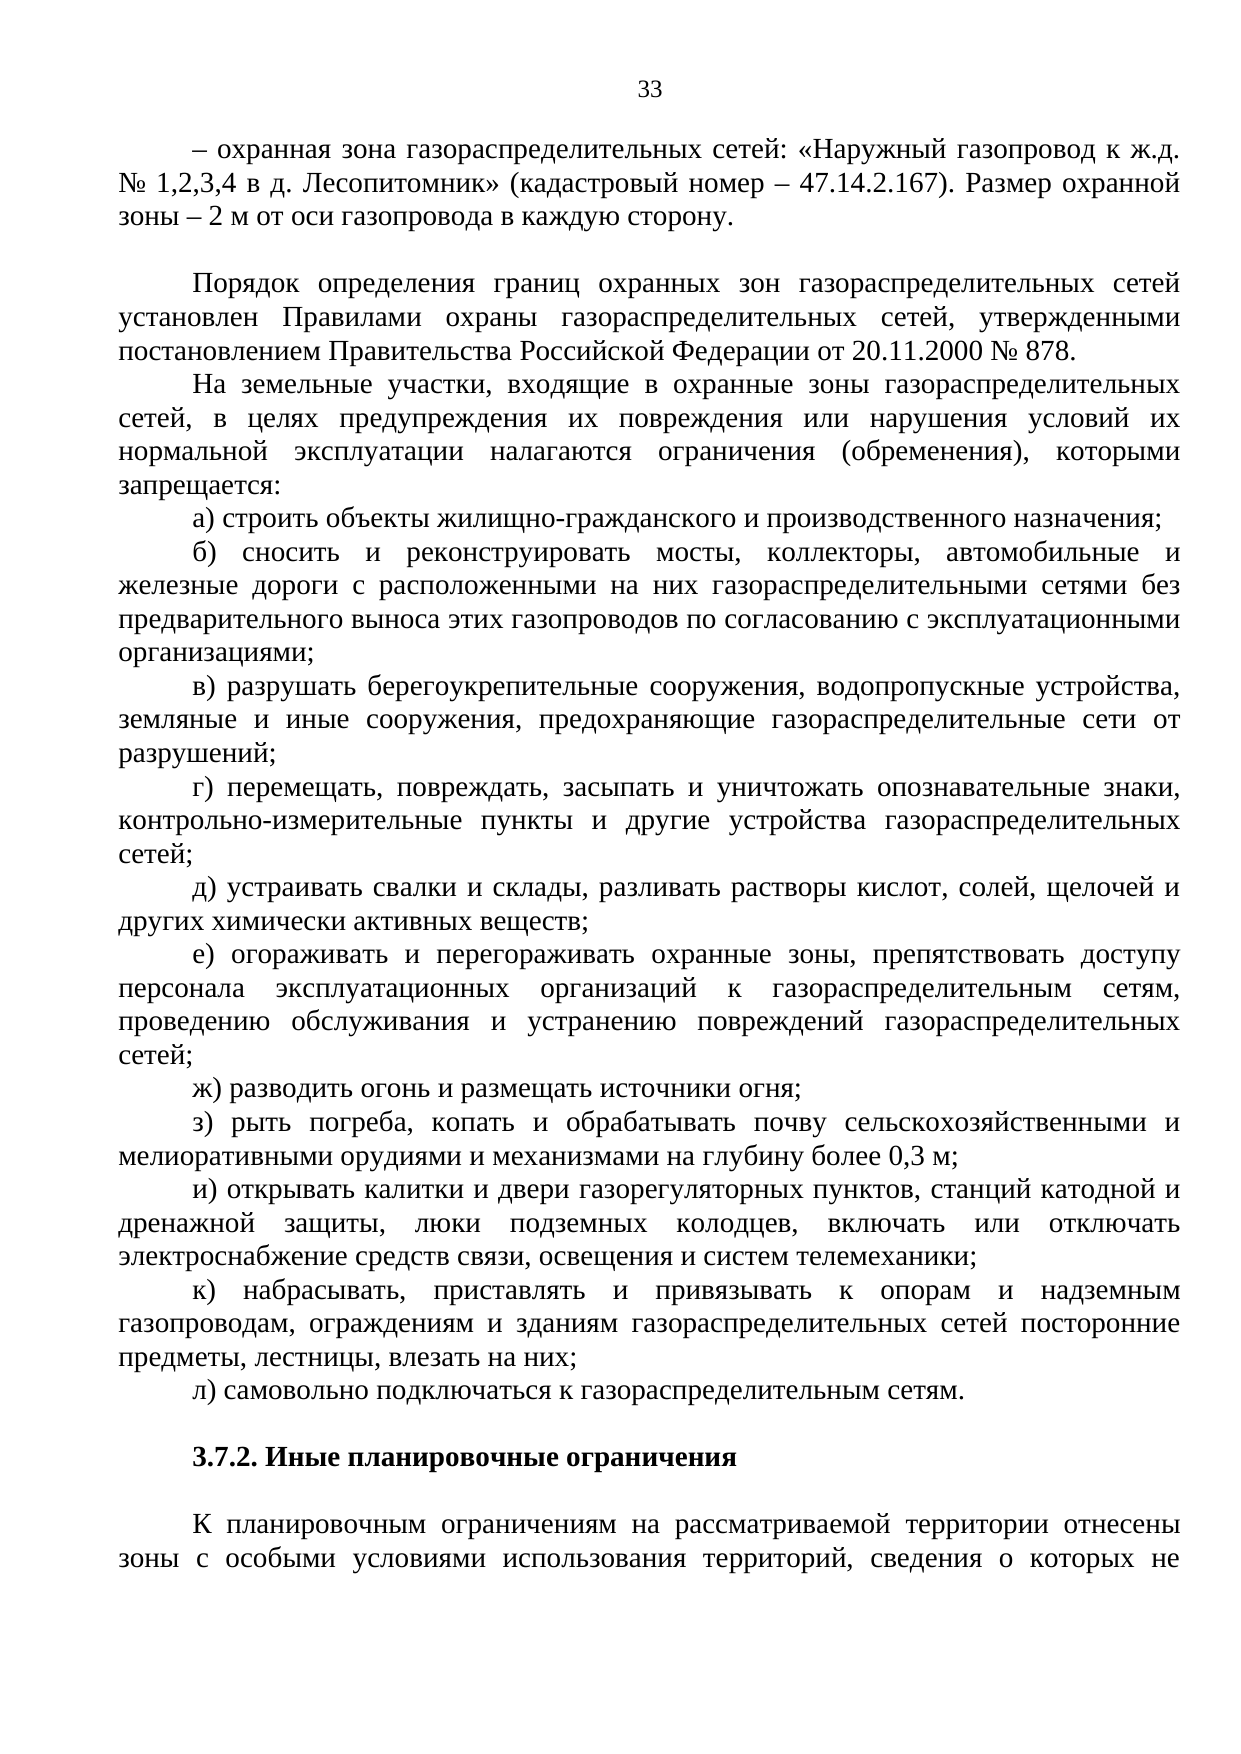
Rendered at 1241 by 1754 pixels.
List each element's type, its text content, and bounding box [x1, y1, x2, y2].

text з) рыть погреба, копать и обрабатывать почву сельскохозяйственными и мелиоративными орудиями и механизмами на глубину более 0,3 м; [118, 1104, 1181, 1171]
text 3.7.2. Иные планировочные ограничения [118, 1439, 1181, 1473]
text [118, 1507, 1181, 1574]
text е) огораживать и перегораживать охранные зоны, препятствовать доступу персонала эксплуатационных организаций к газораспределительным сетям, проведению обслуживания и устранению повреждений газораспределительных сетей; [118, 936, 1181, 1071]
text Порядок определения границ охранных зон газораспределительных сетей установлен Правилами охраны газораспределительных сетей, утвержденными постановлением Правительства Российской Федерации от 20.11.2000 № 878. [118, 266, 1181, 366]
text ж) разводить огонь и размещать источники огня; [118, 1071, 1181, 1104]
text – охранная зона газораспределительных сетей: «Наружный газопровод к ж.д. № 1,2,3,4 в д. Лесопитомник» (кадастровый номер – 47.14.2.167). Размер охранной зоны – 2 м от оси газопровода в каждую сторону. [118, 131, 1181, 232]
text и) открывать калитки и двери газорегуляторных пунктов, станций катодной и дренажной защиты, люки подземных колодцев, включать или отключать электроснабжение средств связи, освещения и систем телемеханики; [118, 1171, 1181, 1272]
text в) разрушать берегоукрепительные сооружения, водопропускные устройства, земляные и иные сооружения, предохраняющие газораспределительные сети от разрушений; [118, 668, 1181, 769]
text а) строить объекты жилищно-гражданского и производственного назначения; [118, 500, 1181, 534]
text к) набрасывать, приставлять и привязывать к опорам и надземным газопроводам, ограждениям и зданиям газораспределительных сетей посторонние предметы, лестницы, влезать на них; [118, 1272, 1181, 1372]
text На земельные участки, входящие в охранные зоны газораспределительных сетей, в целях предупреждения их повреждения или нарушения условий их нормальной эксплуатации налагаются ограничения (обременения), которыми запрещается: [118, 366, 1181, 500]
text г) перемещать, повреждать, засыпать и уничтожать опознавательные знаки, контрольно-измерительные пункты и другие устройства газораспределительных сетей; [118, 769, 1181, 869]
text д) устраивать свалки и склады, разливать растворы кислот, солей, щелочей и других химически активных веществ; [118, 869, 1181, 936]
text б) сносить и реконструировать мосты, коллекторы, автомобильные и железные дороги с расположенными на них газораспределительными сетями без предварительного выноса этих газопроводов по согласованию с эксплуатационными организациями; [118, 534, 1181, 668]
text л) самовольно подключаться к газораспределительным сетям. [118, 1372, 1181, 1406]
